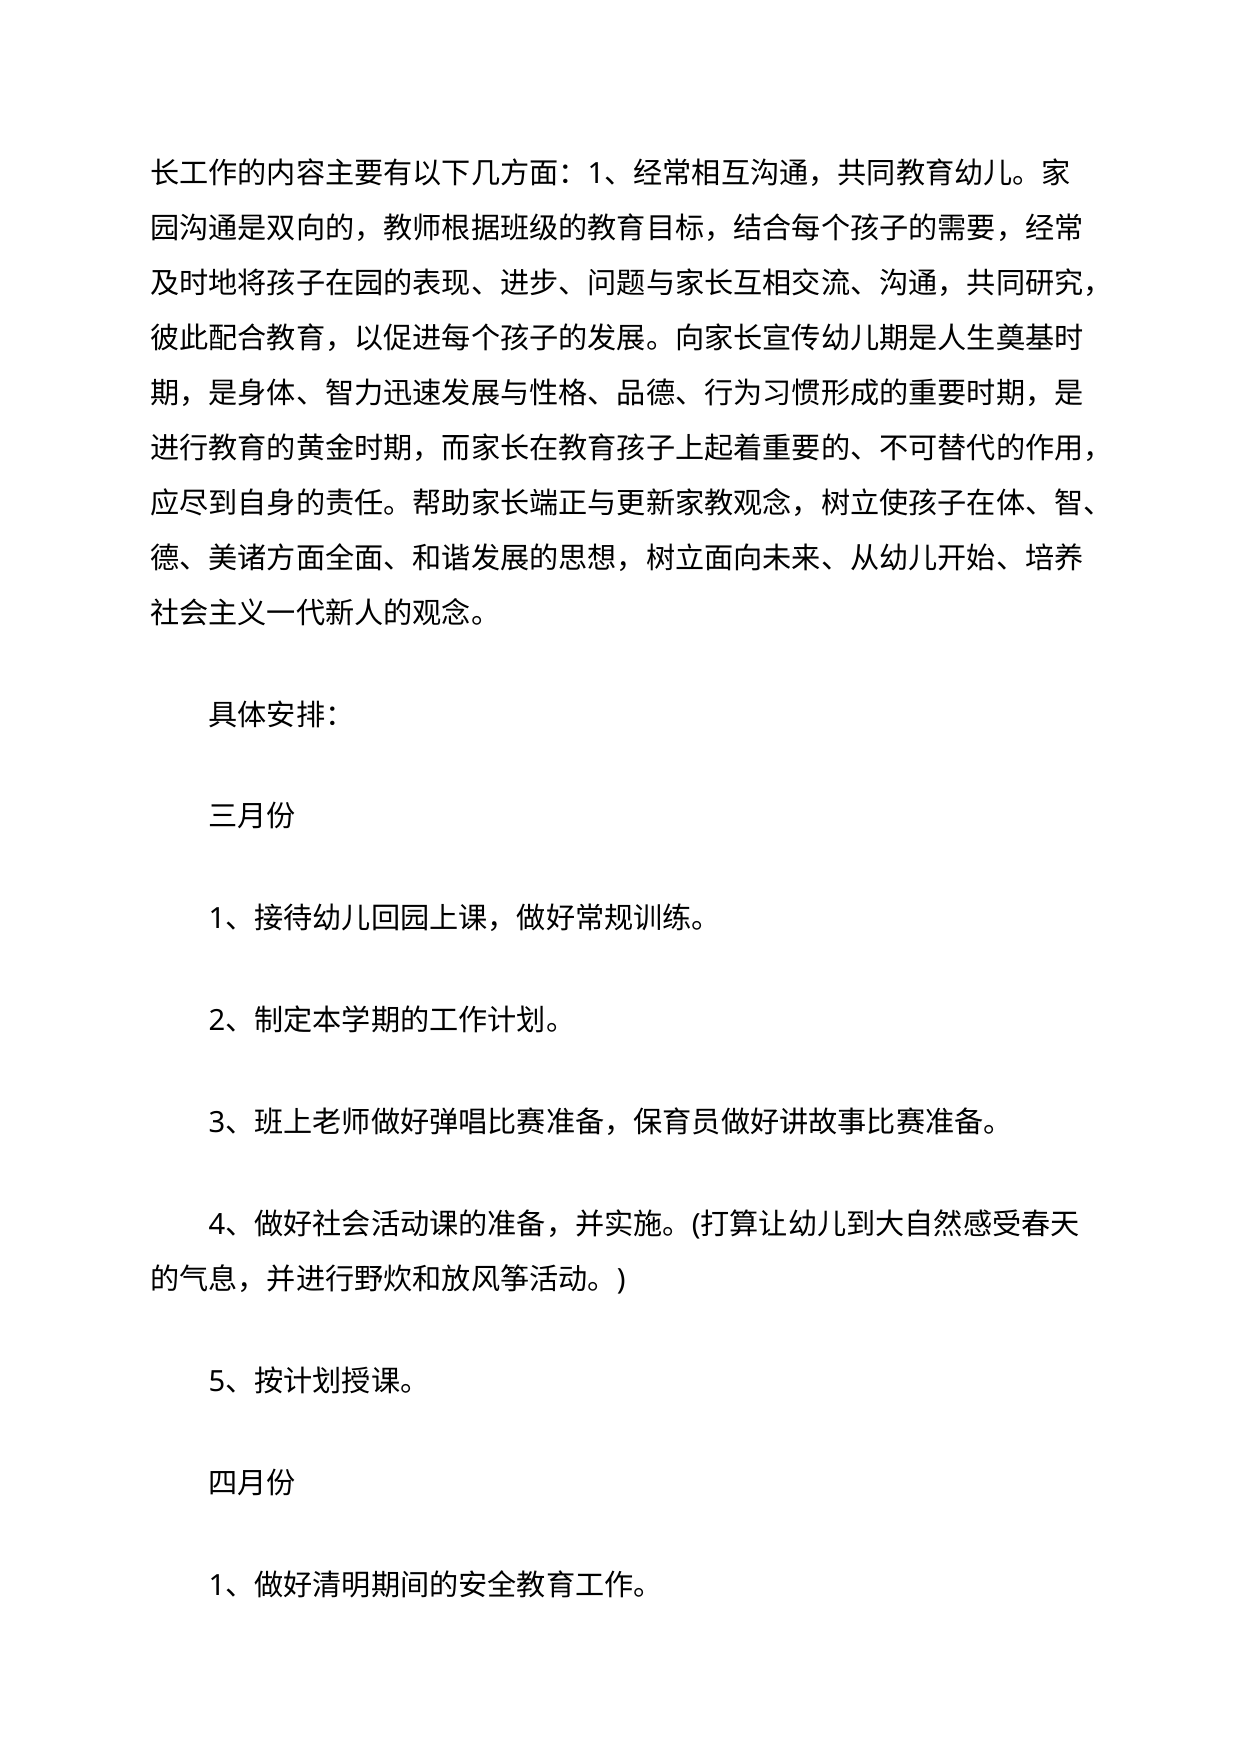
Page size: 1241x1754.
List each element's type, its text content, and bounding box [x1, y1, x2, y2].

text 1、接待幼儿回园上课，做好常规训练。 [150, 894, 1090, 937]
text 2、制定本学期的工作计划。 [150, 997, 1090, 1039]
text 1、做好清明期间的安全教育工作。 [150, 1561, 1090, 1604]
text 具体安排： [150, 691, 1090, 733]
text 3、班上老师做好弹唱比赛准备，保育员做好讲故事比赛准备。 [150, 1098, 1090, 1141]
text 三月份 [150, 793, 1090, 835]
text 四月份 [150, 1459, 1090, 1502]
text 4、做好社会活动课的准备，并实施。(打算让幼儿到大自然感受春天的气息，并进行野炊和放风筝活动。) [150, 1201, 1090, 1298]
text 5、按计划授课。 [150, 1357, 1090, 1400]
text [150, 150, 1090, 632]
